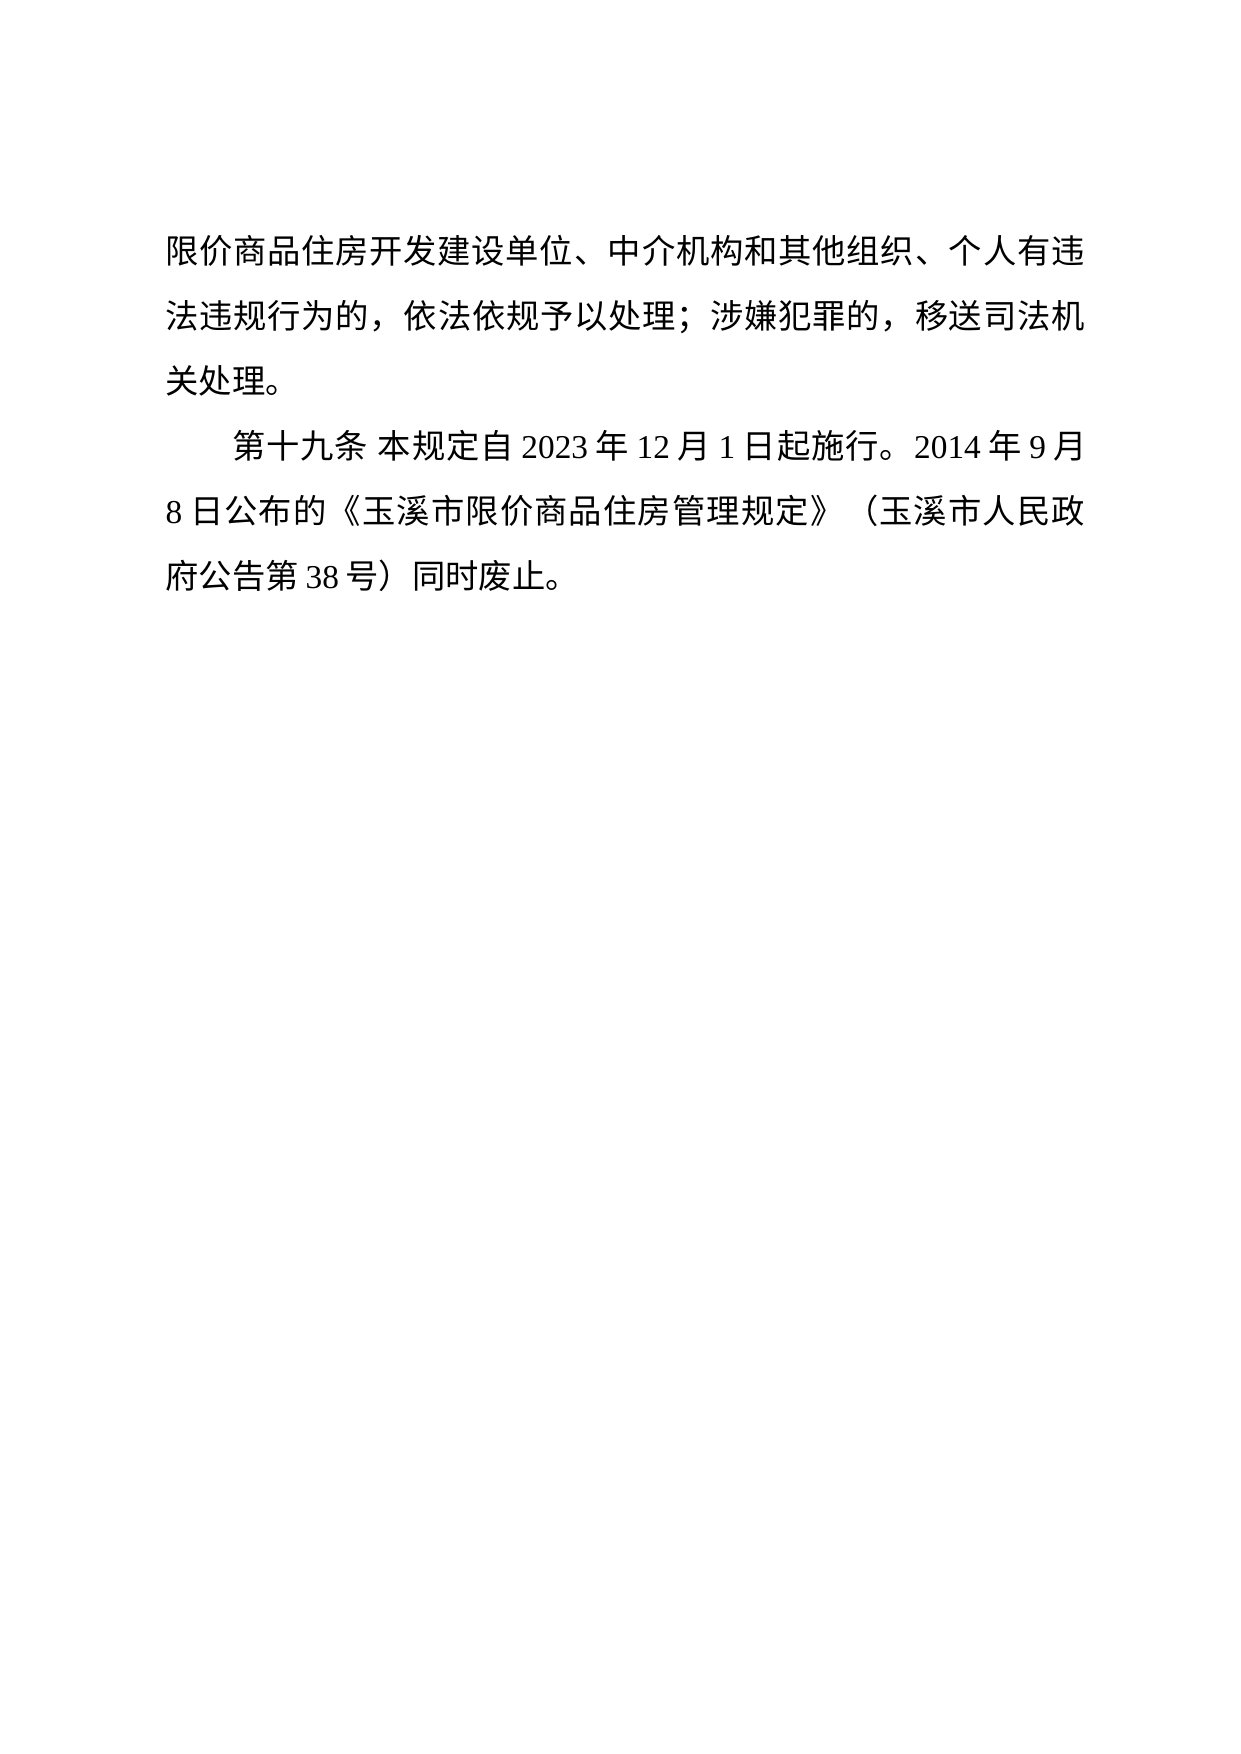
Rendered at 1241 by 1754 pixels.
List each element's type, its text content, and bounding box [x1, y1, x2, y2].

text 第十九条 本规定自2023年12月1日起施行。2014年9月8日公布的《玉溪市限价商品住房管理规定》（玉溪市人民政府公告第38号）同时废止。 [165, 412, 1087, 607]
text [165, 217, 1087, 412]
